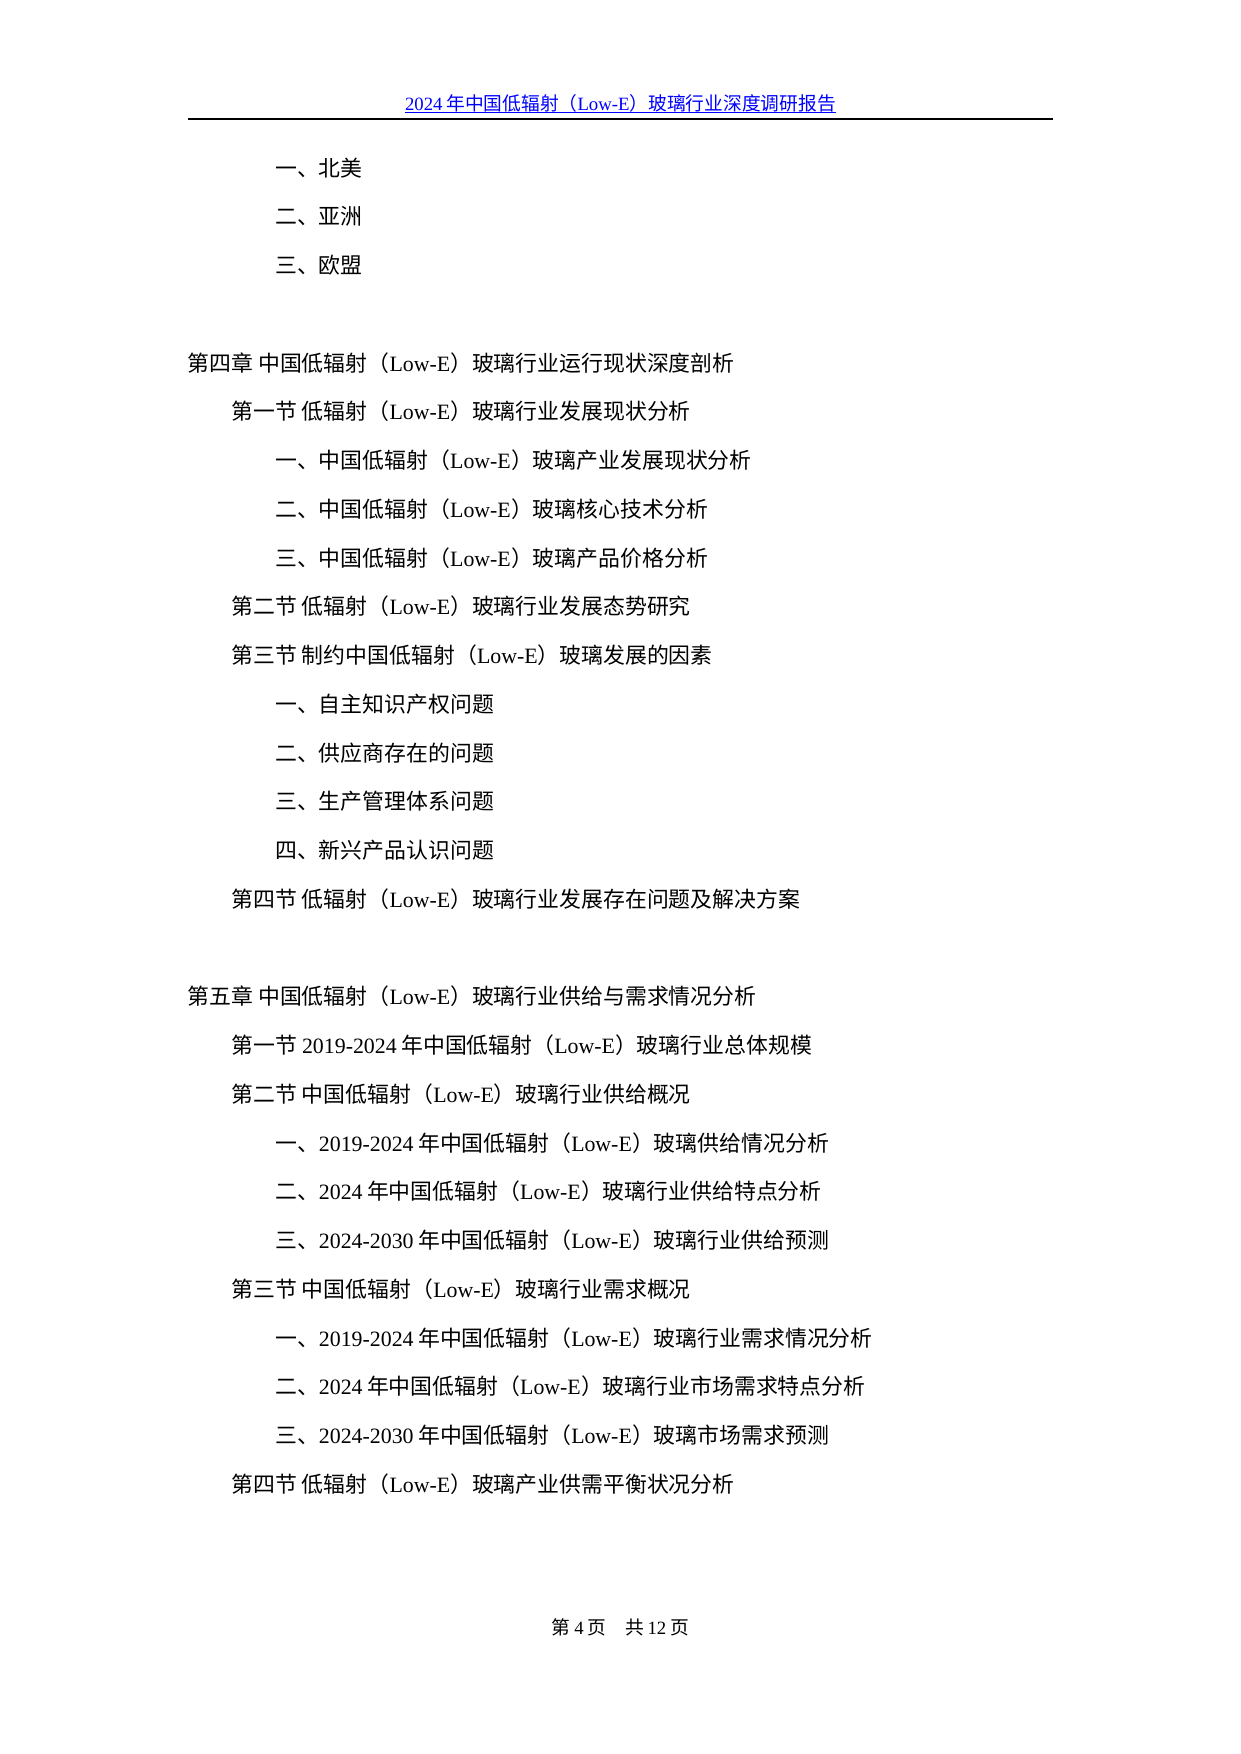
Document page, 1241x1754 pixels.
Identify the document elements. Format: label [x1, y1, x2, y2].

text [187, 150, 1053, 1499]
